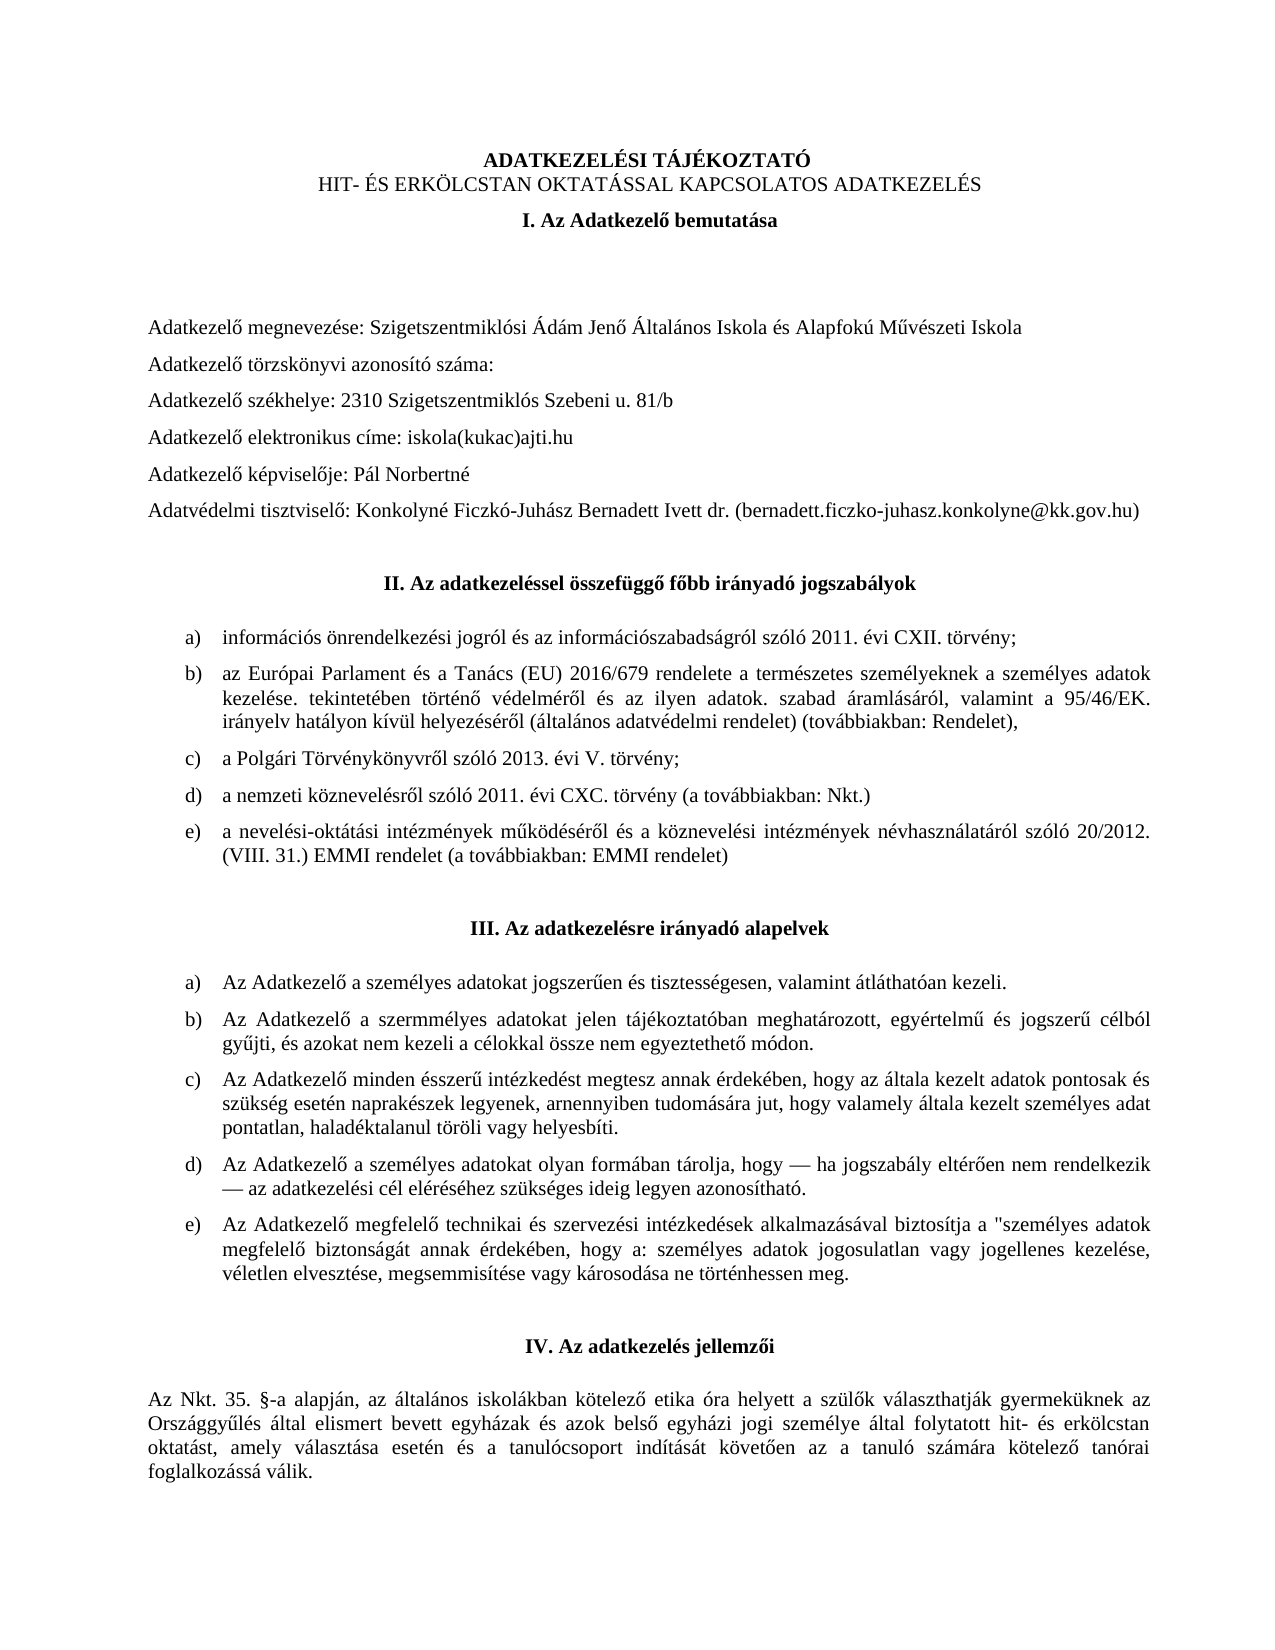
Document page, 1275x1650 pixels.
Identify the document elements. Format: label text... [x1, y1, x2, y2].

text ADATKEZELÉSI TÁJÉKOZTATÓ HIT- ÉS ERKÖLCSTAN OKTATÁSSAL KAPCSOLATOS ADATKEZELÉS [148, 148, 1152, 196]
list információs önrendelkezési jogról és az információszabadságról szóló 2011. évi CXII. törvény; [185, 625, 1152, 649]
text Adatkezelő megnevezése: Szigetszentmiklósi Ádám Jenő Általános Iskola és Alapfokú Művészeti Iskola [148, 315, 1152, 339]
list a nevelési-oktátási intézmények működéséről és a köznevelési intézmények névhasználatáról szóló 20/2012. (VIII. 31.) EMMI rendelet (a továbbiakban: EMMI rendelet) [185, 819, 1152, 867]
text Adatkezelő törzskönyvi azonosító száma: [148, 352, 1152, 376]
text Adatkezelő elektronikus címe: iskola(kukac)ajti.hu [148, 425, 1152, 449]
list a nemzeti köznevelésről szóló 2011. évi CXC. törvény (a továbbiakban: Nkt.) [185, 783, 1152, 807]
text Adatkezelő képviselője: Pál Norbertné [148, 462, 1152, 486]
list Az Adatkezelő megfelelő technikai és szervezési intézkedések alkalmazásával biztosítja a "személyes adatok megfelelő biztonságát annak érdekében, hogy a: személyes adatok jogosulatlan vagy jogellenes kezelése, véletlen elvesztése, megsemmisítése vagy károsodása ne történhessen meg. [185, 1212, 1152, 1284]
list Az Adatkezelő minden ésszerű intézkedést megtesz annak érdekében, hogy az általa kezelt adatok pontosak és szükség esetén naprakészek legyenek, arnennyiben tudomására jut, hogy valamely általa kezelt személyes adat pontatlan, haladéktalanul töröli vagy helyesbíti. [185, 1067, 1152, 1139]
text III. Az adatkezelésre irányadó alapelvek [148, 916, 1152, 940]
list Az Adatkezelő a személyes adatokat olyan formában tárolja, hogy — ha jogszabály eltérően nem rendelkezik — az adatkezelési cél eléréséhez szükséges ideig legyen azonosítható. [185, 1152, 1152, 1200]
text Az Nkt. 35. §-a alapján, az általános iskolákban kötelező etika óra helyett a szülők választhatják gyermeküknek az Országgyűlés által elismert bevett egyházak és azok belső egyházi jogi személye által folytatott hit- és erkölcstan oktatást, amely választása esetén és a tanulócsoport indítását követően az a tanuló számára kötelező tanórai foglalkozássá válik. [148, 1387, 1152, 1483]
text Adatvédelmi tisztviselő: Konkolyné Ficzkó-Juhász Bernadett Ivett dr. (bernadett.ficzko-juhasz.konkolyne@kk.gov.hu) [148, 498, 1152, 522]
list Az Adatkezelő a szermmélyes adatokat jelen tájékoztatóban meghatározott, egyértelmű és jogszerű célból gyűjti, és azokat nem kezeli a célokkal össze nem egyeztethető módon. [185, 1006, 1152, 1054]
list Az Adatkezelő a személyes adatokat jogszerűen és tisztességesen, valamint átláthatóan kezeli. [185, 970, 1152, 994]
list a Polgári Törvénykönyvről szóló 2013. évi V. törvény; [185, 746, 1152, 770]
text II. Az adatkezeléssel összefüggő főbb irányadó jogszabályok [148, 571, 1152, 595]
list az Európai Parlament és a Tanács (EU) 2016/679 rendelete a természetes személyeknek a személyes adatok kezelése. tekintetében történő védelméről és az ilyen adatok. szabad áramlásáról, valamint a 95/46/EK. irányelv hatályon kívül helyezéséről (általános adatvédelmi rendelet) (továbbiakban: Rendelet), [185, 661, 1152, 733]
text Adatkezelő székhelye: 2310 Szigetszentmiklós Szebeni u. 81/b [148, 388, 1152, 412]
text I. Az Adatkezelő bemutatása [148, 208, 1152, 232]
text IV. Az adatkezelés jellemzői [148, 1334, 1152, 1358]
